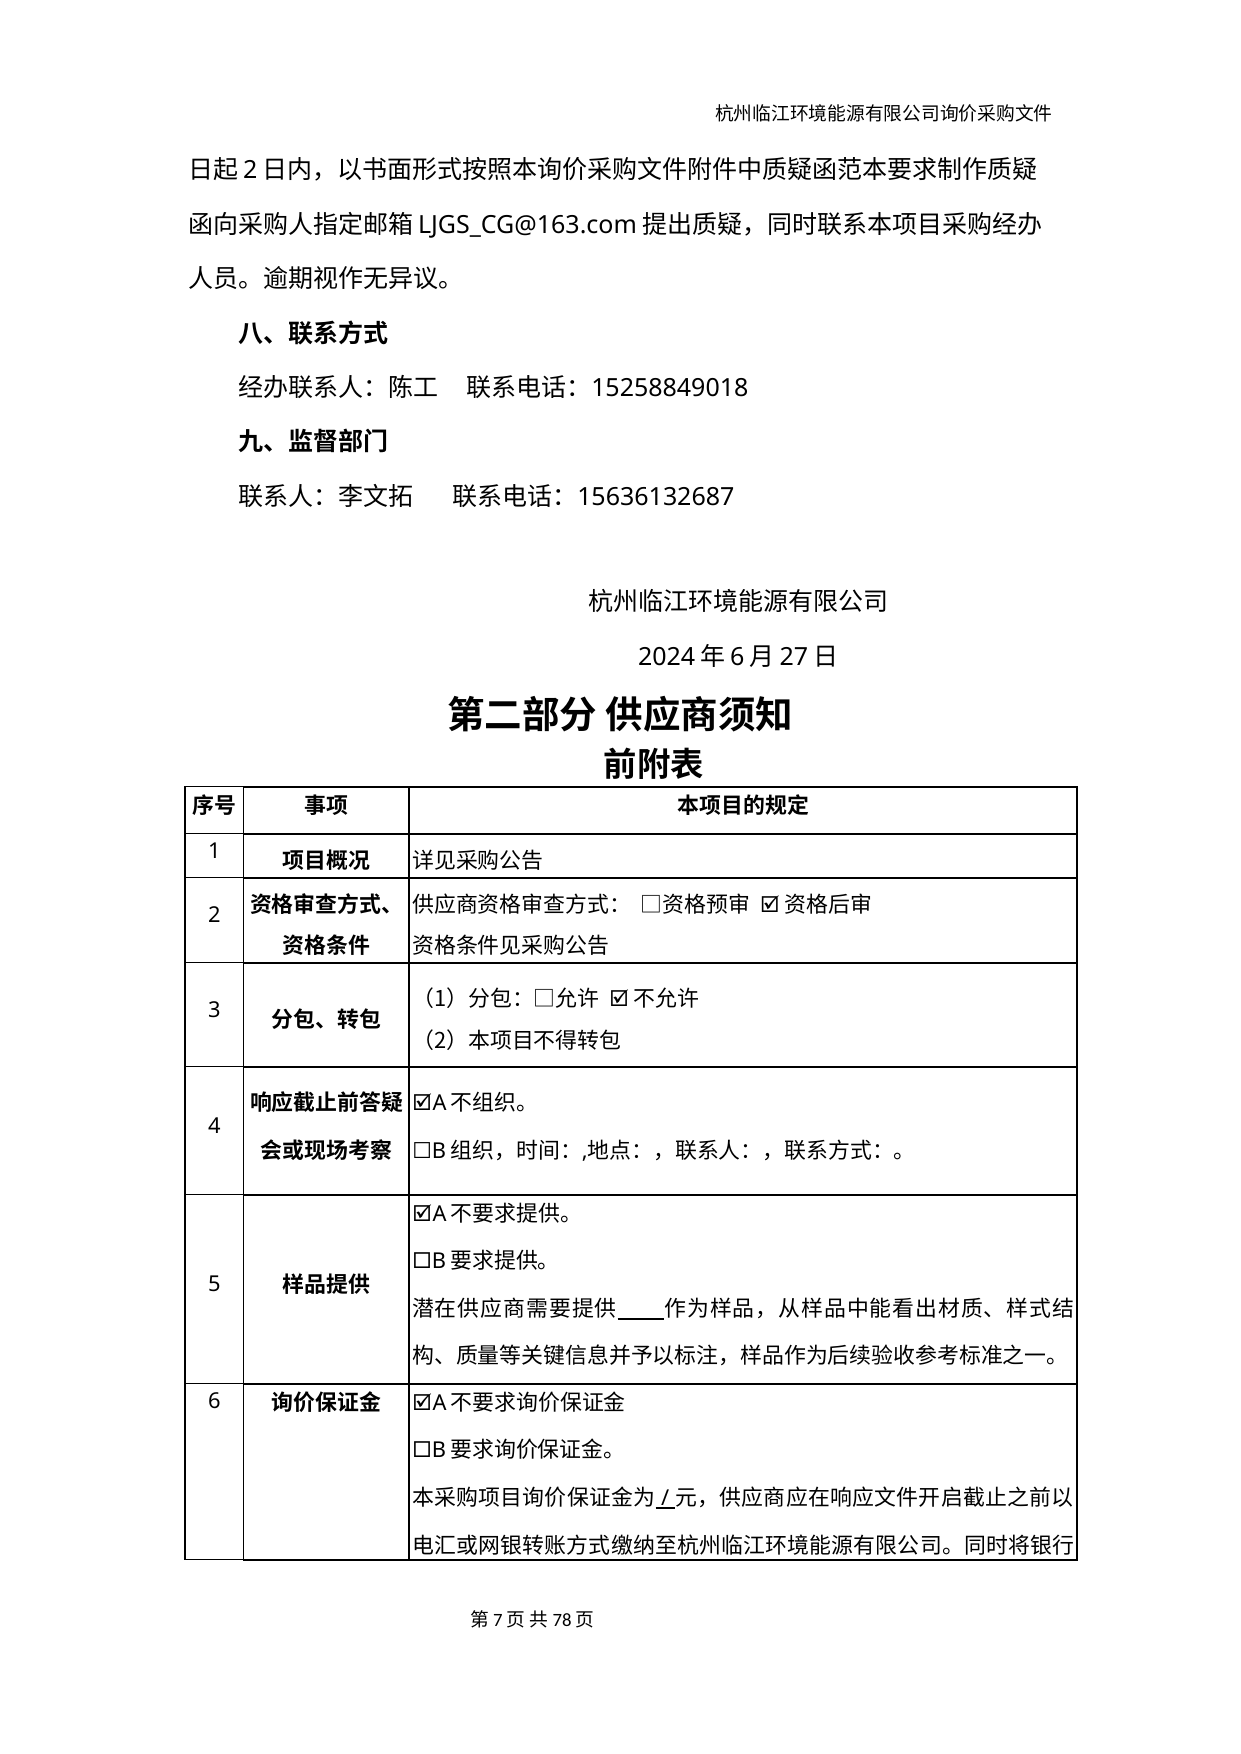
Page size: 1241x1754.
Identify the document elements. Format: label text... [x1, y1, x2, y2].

list 九、监督部门 [188, 422, 1052, 458]
list 八、联系方式 [188, 313, 1052, 349]
table_cell 1 [186, 834, 243, 877]
table_cell 供应商资格审查方式： □资格预审 资格后审 资格条件见采购公告 [410, 879, 1076, 962]
table_cell A不组织。 B组织，时间：,地点：，联系人：，联系方式：。 [410, 1068, 1076, 1194]
list 联系人：李文拓 联系电话：15636132687 [188, 476, 1052, 512]
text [188, 150, 1052, 295]
table_cell （1）分包：□允许 不允许 （2）本项目不得转包 [410, 964, 1076, 1066]
text 前附表 [188, 738, 1052, 786]
text 杭州临江环境能源有限公司 [188, 582, 1052, 618]
table_cell 响应截止前答疑会或现场考察 [244, 1068, 408, 1194]
table_cell 项目概况 [244, 835, 408, 877]
table_cell A不要求提供。 B要求提供。 潜在供应商需要提供 作为样品，从样品中能看出材质、样式结构、质量等关键信息并予以标注，样品作为后续验收参考标准之一。 [410, 1196, 1076, 1383]
table_cell 5 [186, 1195, 243, 1383]
table_cell 6 [186, 1384, 243, 1559]
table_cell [410, 1385, 1076, 1559]
table_cell 4 [186, 1067, 243, 1194]
text 第二部分 供应商须知 [188, 690, 1052, 738]
table_header 序号 [186, 787, 243, 832]
table_cell 资格审查方式、资格条件 [244, 879, 408, 962]
table_cell 2 [186, 878, 243, 962]
text 2024年6月27日 [188, 636, 1052, 672]
list 经办联系人：陈工 联系电话：15258849018 [188, 367, 1052, 404]
table_cell 询价保证金 [244, 1385, 408, 1559]
table_cell 样品提供 [244, 1196, 408, 1383]
table_cell 详见采购公告 [410, 835, 1076, 877]
table_cell 3 [186, 963, 243, 1066]
table_cell 分包、转包 [244, 964, 408, 1066]
table_header 本项目的规定 [410, 788, 1076, 832]
table_header 事项 [244, 788, 408, 832]
